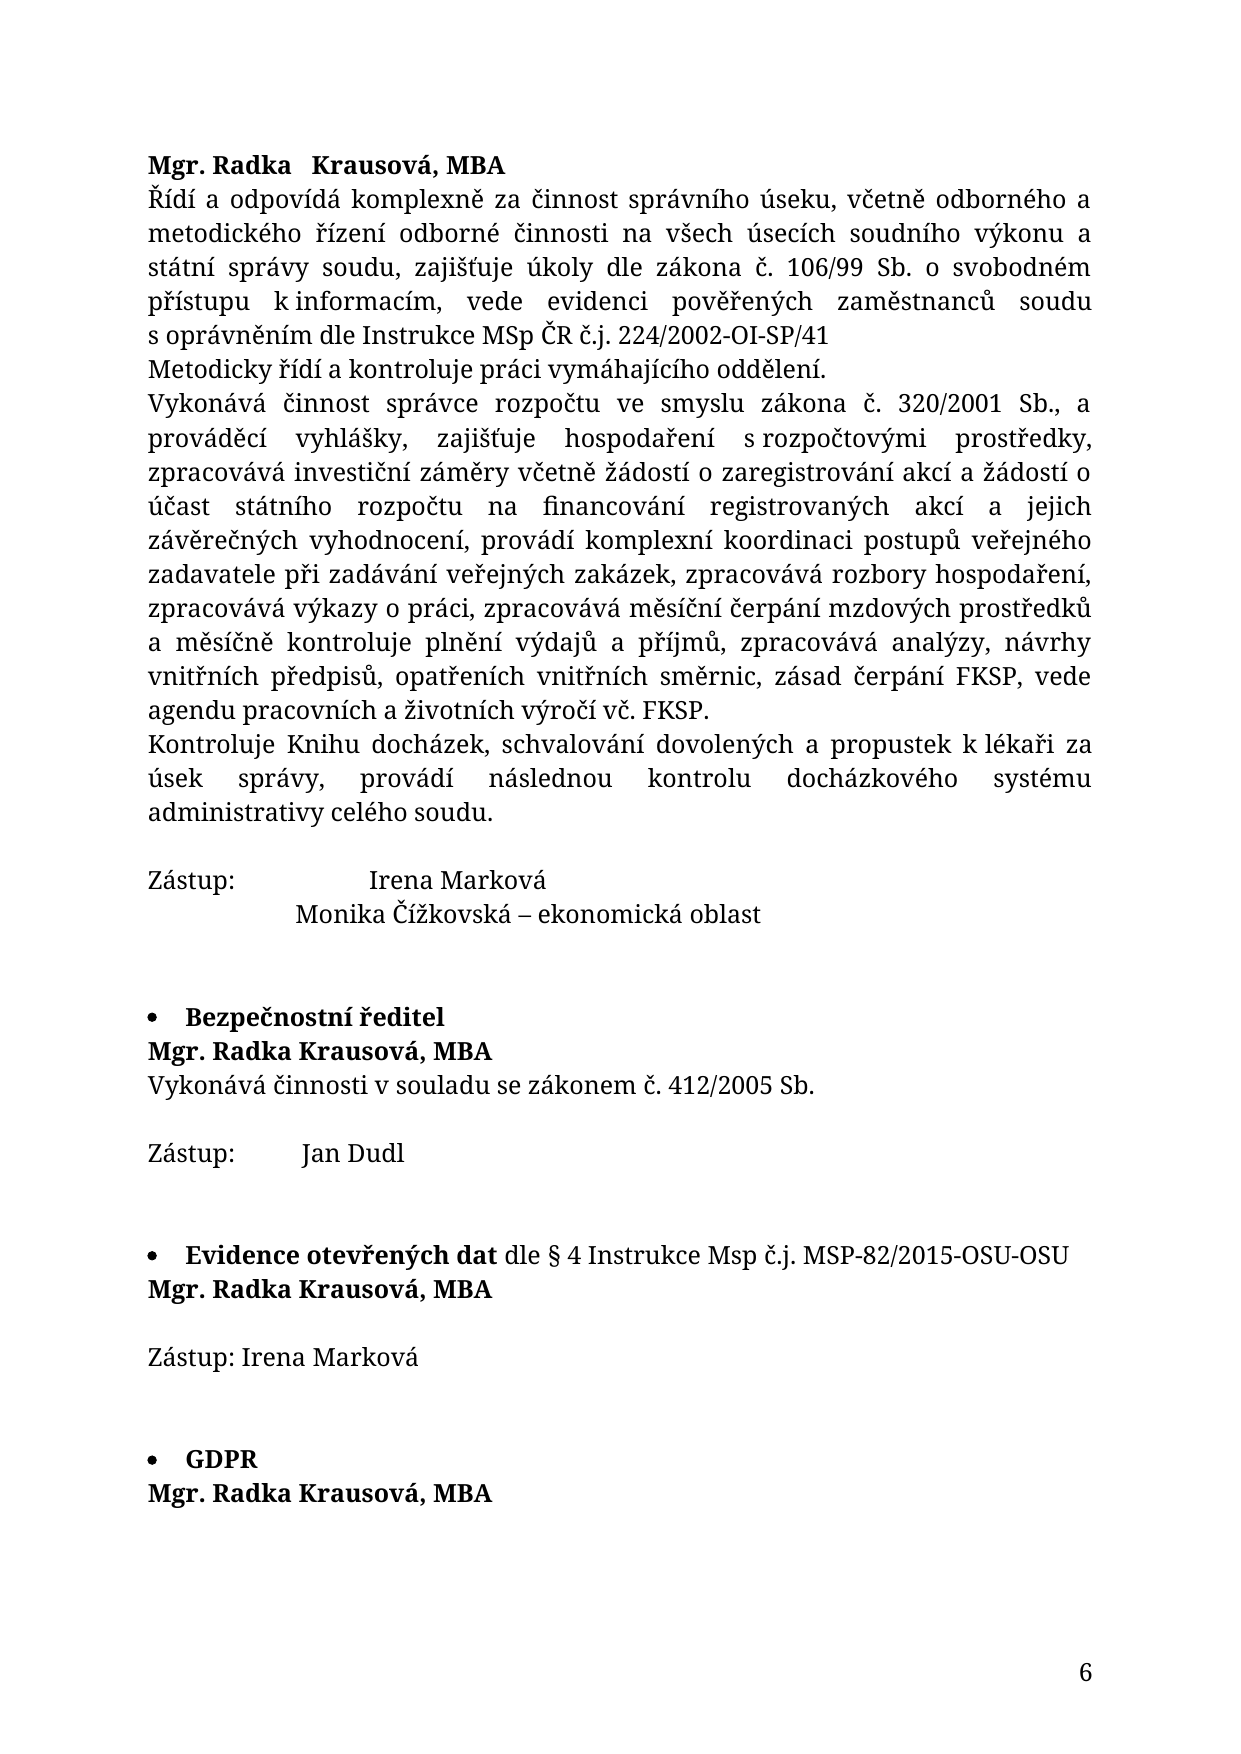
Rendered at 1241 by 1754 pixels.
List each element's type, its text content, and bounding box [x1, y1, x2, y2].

text Vykonává činnosti v souladu se zákonem č. 412/2005 Sb. [148, 1067, 1092, 1101]
text Mgr. Radka Krausová, MBA [148, 1272, 1092, 1306]
list Bezpečnostní ředitel [148, 999, 1092, 1033]
text Vykonává činnost správce rozpočtu ve smyslu zákona č. 320/2001 Sb., a prováděcí vyhlášky, zajišťuje hospodaření s rozpočtovými prostředky, zpracovává investiční záměry včetně žádostí o zaregistrování akcí a žádostí o účast státního rozpočtu na financování registrovaných akcí a jejich závěrečných vyhodnocení, provádí komplexní koordinaci postupů veřejného zadavatele při zadávání veřejných zakázek, zpracovává rozbory hospodaření, zpracovává výkazy o práci, zpracovává měsíční čerpání mzdových prostředků a měsíčně kontroluje plnění výdajů a příjmů, zpracovává analýzy, návrhy vnitřních předpisů, opatřeních vnitřních směrnic, zásad čerpání FKSP, vede agendu pracovních a životních výročí vč. FKSP. [148, 386, 1092, 727]
list Evidence otevřených dat dle § 4 Instrukce Msp č.j. MSP-82/2015-OSU-OSU [148, 1238, 1092, 1272]
text Zástup: Jan Dudl [148, 1136, 1092, 1169]
text Kontroluje Knihu docházek, schvalování dovolených a propustek k lékaři za úsek správy, provádí následnou kontrolu docházkového systému administrativy celého soudu. [148, 727, 1092, 829]
text Monika Čížkovská – ekonomická oblast [148, 897, 1092, 931]
text Zástup: Irena Marková [148, 1340, 1092, 1374]
text Řídí a odpovídá komplexně za činnost správního úseku, včetně odborného a metodického řízení odborné činnosti na všech úsecích soudního výkonu a státní správy soudu, zajišťuje úkoly dle zákona č. 106/99 Sb. o svobodném přístupu k informacím, vede evidenci pověřených zaměstnanců soudu s oprávněním dle Instrukce MSp ČR č.j. 224/2002-OI-SP/41 [148, 182, 1092, 352]
text Mgr. Radka Krausová, MBA [148, 148, 1092, 182]
text Zástup: Irena Marková [148, 863, 1092, 897]
text Metodicky řídí a kontroluje práci vymáhajícího oddělení. [148, 352, 1092, 386]
list GDPR [148, 1442, 1092, 1476]
text Mgr. Radka Krausová, MBA [148, 1033, 1092, 1067]
text Mgr. Radka Krausová, MBA [148, 1476, 1092, 1510]
